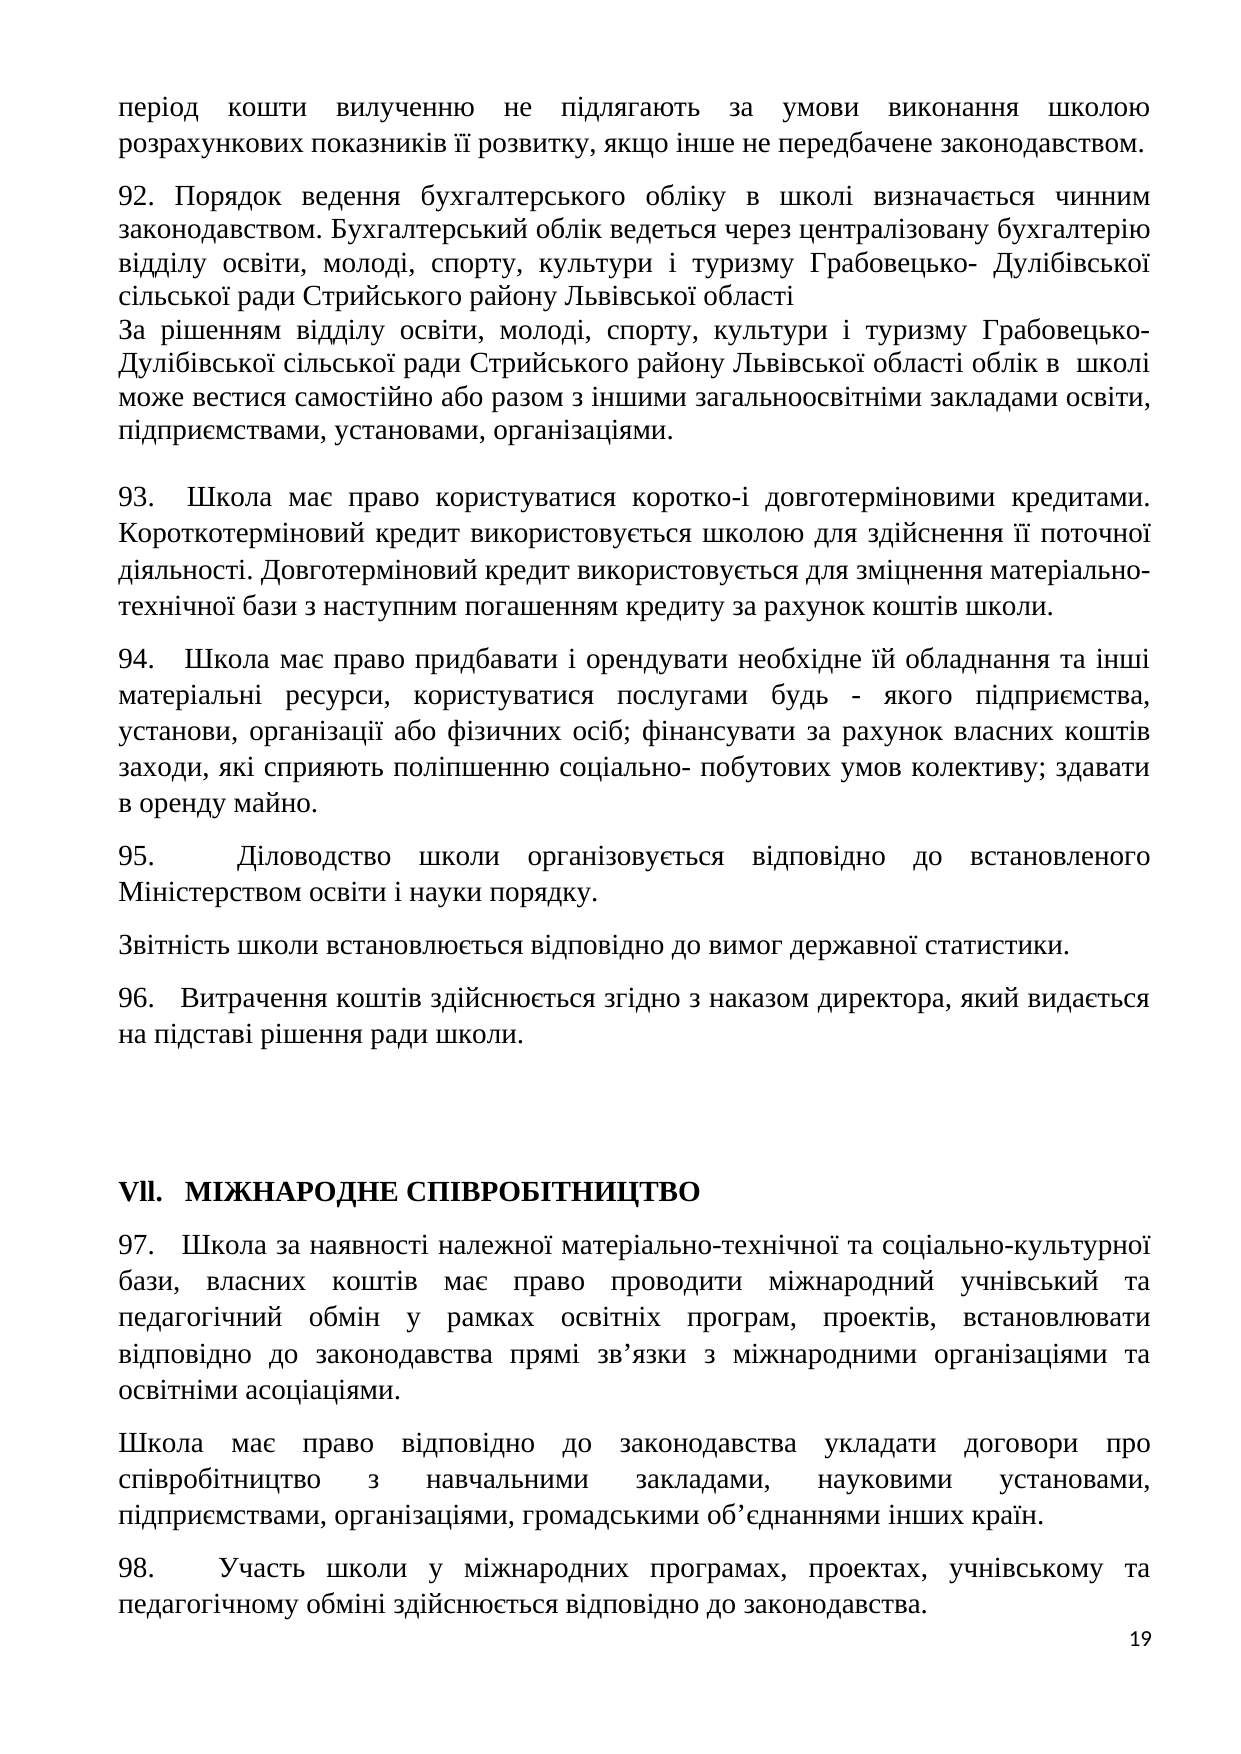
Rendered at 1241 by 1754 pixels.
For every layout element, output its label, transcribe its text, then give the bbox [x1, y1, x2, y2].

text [118, 89, 1152, 158]
text 93. Школа має право користуватися коротко-і довготерміновими кредитами. Короткотерміновий кредит використовується школою для здійснення її поточної діяльності. Довготерміновий кредит використовується для зміцнення матеріально- технічної бази з наступним погашенням кредиту за рахунок коштів школи. [118, 479, 1152, 621]
text Звітність школи встановлюється відповідно до вимог державної статистики. [118, 927, 1152, 961]
text За рішенням відділу освіти, молоді, спорту, культури і туризму Грабовецько- Дулібівської сільської ради Стрийського району Львівської області облік в школі може вестися самостійно або разом з іншими загальноосвітніми закладами освіти, підприємствами, установами, організаціями. [118, 312, 1152, 446]
text 95. Діловодство школи організовується відповідно до встановленого Міністерством освіти і науки порядку. [118, 838, 1152, 908]
text 97. Школа за наявності належної матеріально-технічної та соціально-культурної бази, власних коштів має право проводити міжнародний учнівський та педагогічний обмін у рамках освітніх програм, проектів, встановлювати відповідно до законодавства прямі зв’язки з міжнародними організаціями та освітніми асоціаціями. [118, 1227, 1152, 1405]
text 98. Участь школи у міжнародних програмах, проектах, учнівському та педагогічному обміні здійснюється відповідно до законодавства. [118, 1550, 1152, 1619]
text Vll. МІЖНАРОДНЕ СПІВРОБІТНИЦТВО [118, 1174, 1152, 1208]
text 96. Витрачення коштів здійснюється згідно з наказом директора, який видається на підставі рішення ради школи. [118, 980, 1152, 1049]
text 92. Порядок ведення бухгалтерського обліку в школі визначається чинним законодавством. Бухгалтерський облік ведеться через централізовану бухгалтерію відділу освіти, молоді, спорту, культури і туризму Грабовецько- Дулібівської сільської ради Стрийського району Львівської області [118, 178, 1152, 312]
text 94. Школа має право придбавати і орендувати необхідне їй обладнання та інші матеріальні ресурси, користуватися послугами будь - якого підприємства, установи, організації або фізичних осіб; фінансувати за рахунок власних коштів заходи, які сприяють поліпшенню соціально- побутових умов колективу; здавати в оренду майно. [118, 641, 1152, 819]
text Школа має право відповідно до законодавства укладати договори про співробітництво з навчальними закладами, науковими установами, підприємствами, організаціями, громадськими об’єднаннями інших країн. [118, 1425, 1152, 1531]
